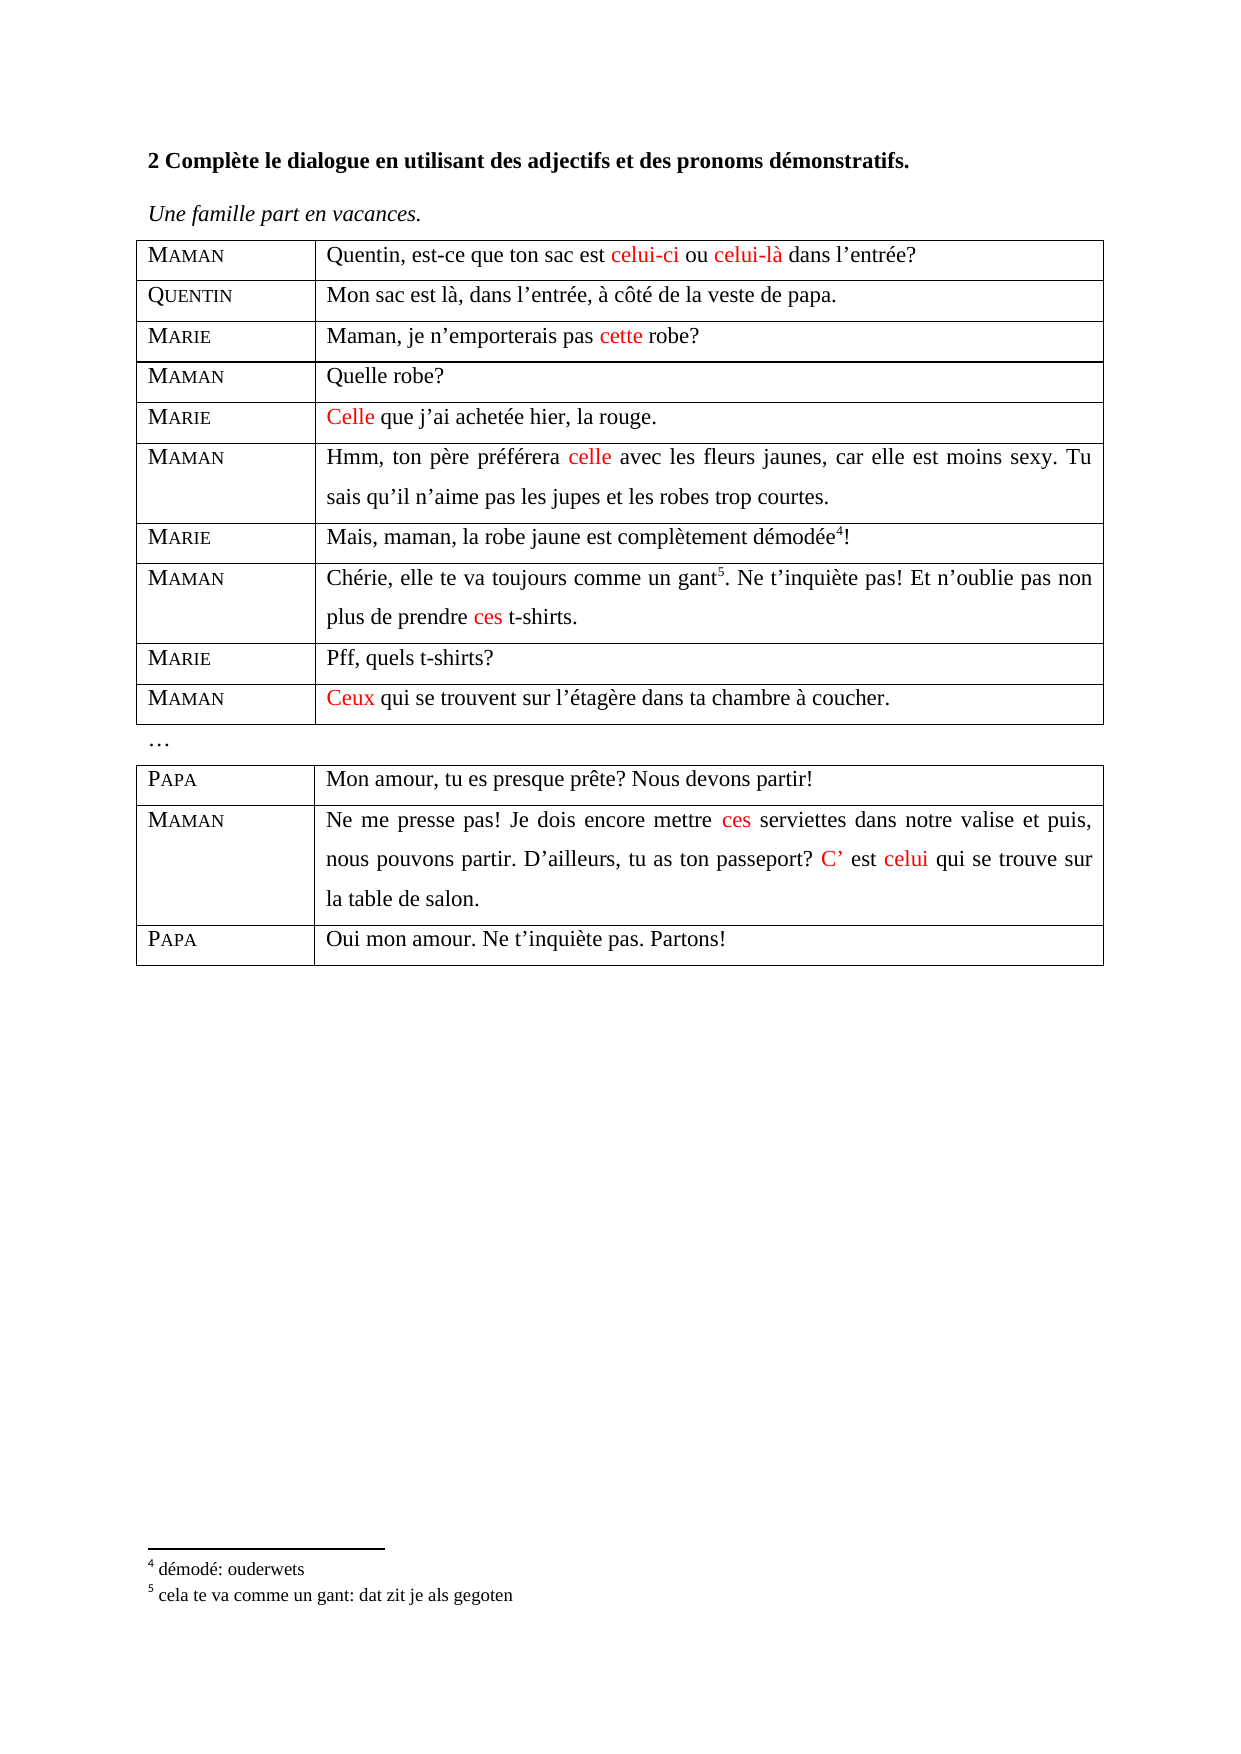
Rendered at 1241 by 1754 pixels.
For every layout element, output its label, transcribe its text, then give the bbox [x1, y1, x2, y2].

table_cell Maman, je n’emporterais pas cette robe? [316, 322, 1103, 361]
table_cell Mon sac est là, dans l’entrée, à côté de la veste de papa. [316, 281, 1103, 321]
table_header Mon amour, tu es presque prête? Nous devons partir! [315, 766, 1103, 805]
table_cell Chérie, elle te va toujours comme un gant. Ne t’inquiète pas! Et n’oublie pas non plus de prendre ces t-shirts. [316, 564, 1103, 643]
table_cell Mais, maman, la robe jaune est complètement démodée! [316, 524, 1103, 563]
table_header Maman [137, 241, 315, 280]
table_cell Marie [137, 403, 315, 442]
table_cell Maman [137, 564, 315, 643]
table_cell Ne me presse pas! Je dois encore mettre ces serviettes dans notre valise et puis, nous pouvons partir. D’ailleurs, tu as ton passeport? C’ est celui qui se trouve sur la table de salon. [315, 806, 1103, 924]
table_cell Celle que j’ai achetée hier, la rouge. [316, 403, 1103, 442]
table_cell Maman [137, 806, 314, 924]
table_header Papa [137, 766, 314, 805]
table_cell Quentin [137, 281, 315, 321]
table_cell Marie [137, 322, 315, 361]
table_cell Ceux qui se trouvent sur l’étagère dans ta chambre à coucher. [316, 685, 1103, 724]
table_cell Maman [137, 363, 315, 402]
table_cell Maman [137, 685, 315, 724]
table_cell Papa [137, 926, 314, 965]
table_cell Oui mon amour. Ne t’inquiète pas. Partons! [315, 926, 1103, 965]
text 2 Complète le dialogue en utilisant des adjectifs et des pronoms démonstratifs. [148, 148, 1093, 174]
table_cell Pff, quels t-shirts? [316, 644, 1103, 683]
table_header Quentin, est-ce que ton sac est celui-ci ou celui-là dans l’entrée? [316, 241, 1103, 280]
table_cell Quelle robe? [316, 363, 1103, 402]
table_cell Hmm, ton père préférera celle avec les fleurs jaunes, car elle est moins sexy. Tu sais qu’il n’aime pas les jupes et les robes trop courtes. [316, 444, 1103, 522]
table_cell Marie [137, 644, 315, 683]
text … [148, 725, 1093, 751]
text Une famille part en vacances. [148, 200, 1093, 227]
table_cell Maman [137, 444, 315, 522]
table_cell Marie [137, 524, 315, 563]
